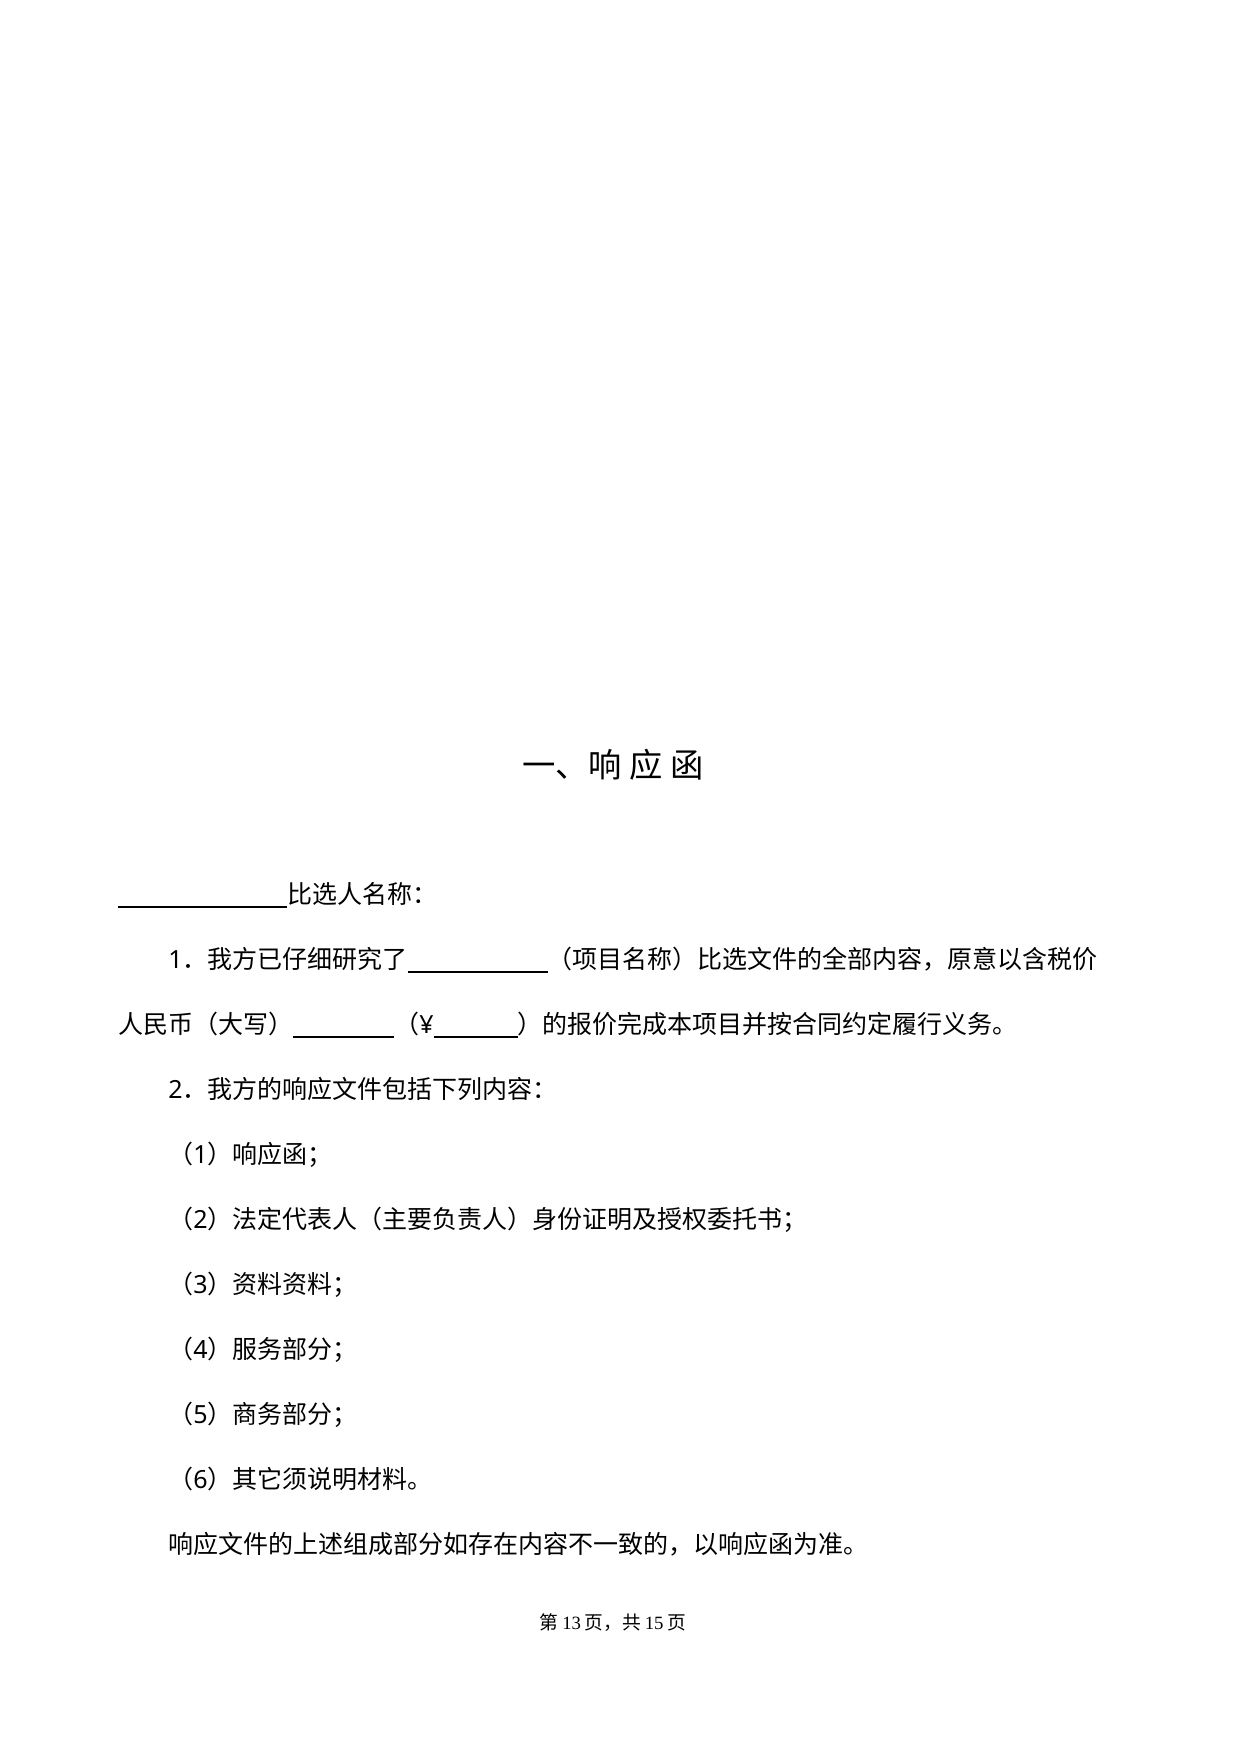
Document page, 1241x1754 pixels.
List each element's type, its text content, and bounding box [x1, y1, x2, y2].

text （4）服务部分； [118, 1315, 1107, 1380]
text 响应文件的上述组成部分如存在内容不一致的，以响应函为准。 [118, 1510, 1107, 1575]
text （6）其它须说明材料。 [118, 1445, 1107, 1510]
text 一、响 应 函 [118, 730, 1107, 795]
text 比选人名称： [118, 860, 1107, 925]
text （3）资料资料； [118, 1250, 1107, 1315]
text （1）响应函； [118, 1120, 1107, 1185]
text 2．我方的响应文件包括下列内容： [118, 1055, 1107, 1120]
text 1．我方已仔细研究了 （项目名称）比选文件的全部内容，原意以含税价人民币（大写） （¥ ）的报价完成本项目并按合同约定履行义务。 [118, 925, 1107, 1055]
text （5）商务部分； [118, 1380, 1107, 1445]
text （2）法定代表人（主要负责人）身份证明及授权委托书； [118, 1185, 1107, 1250]
